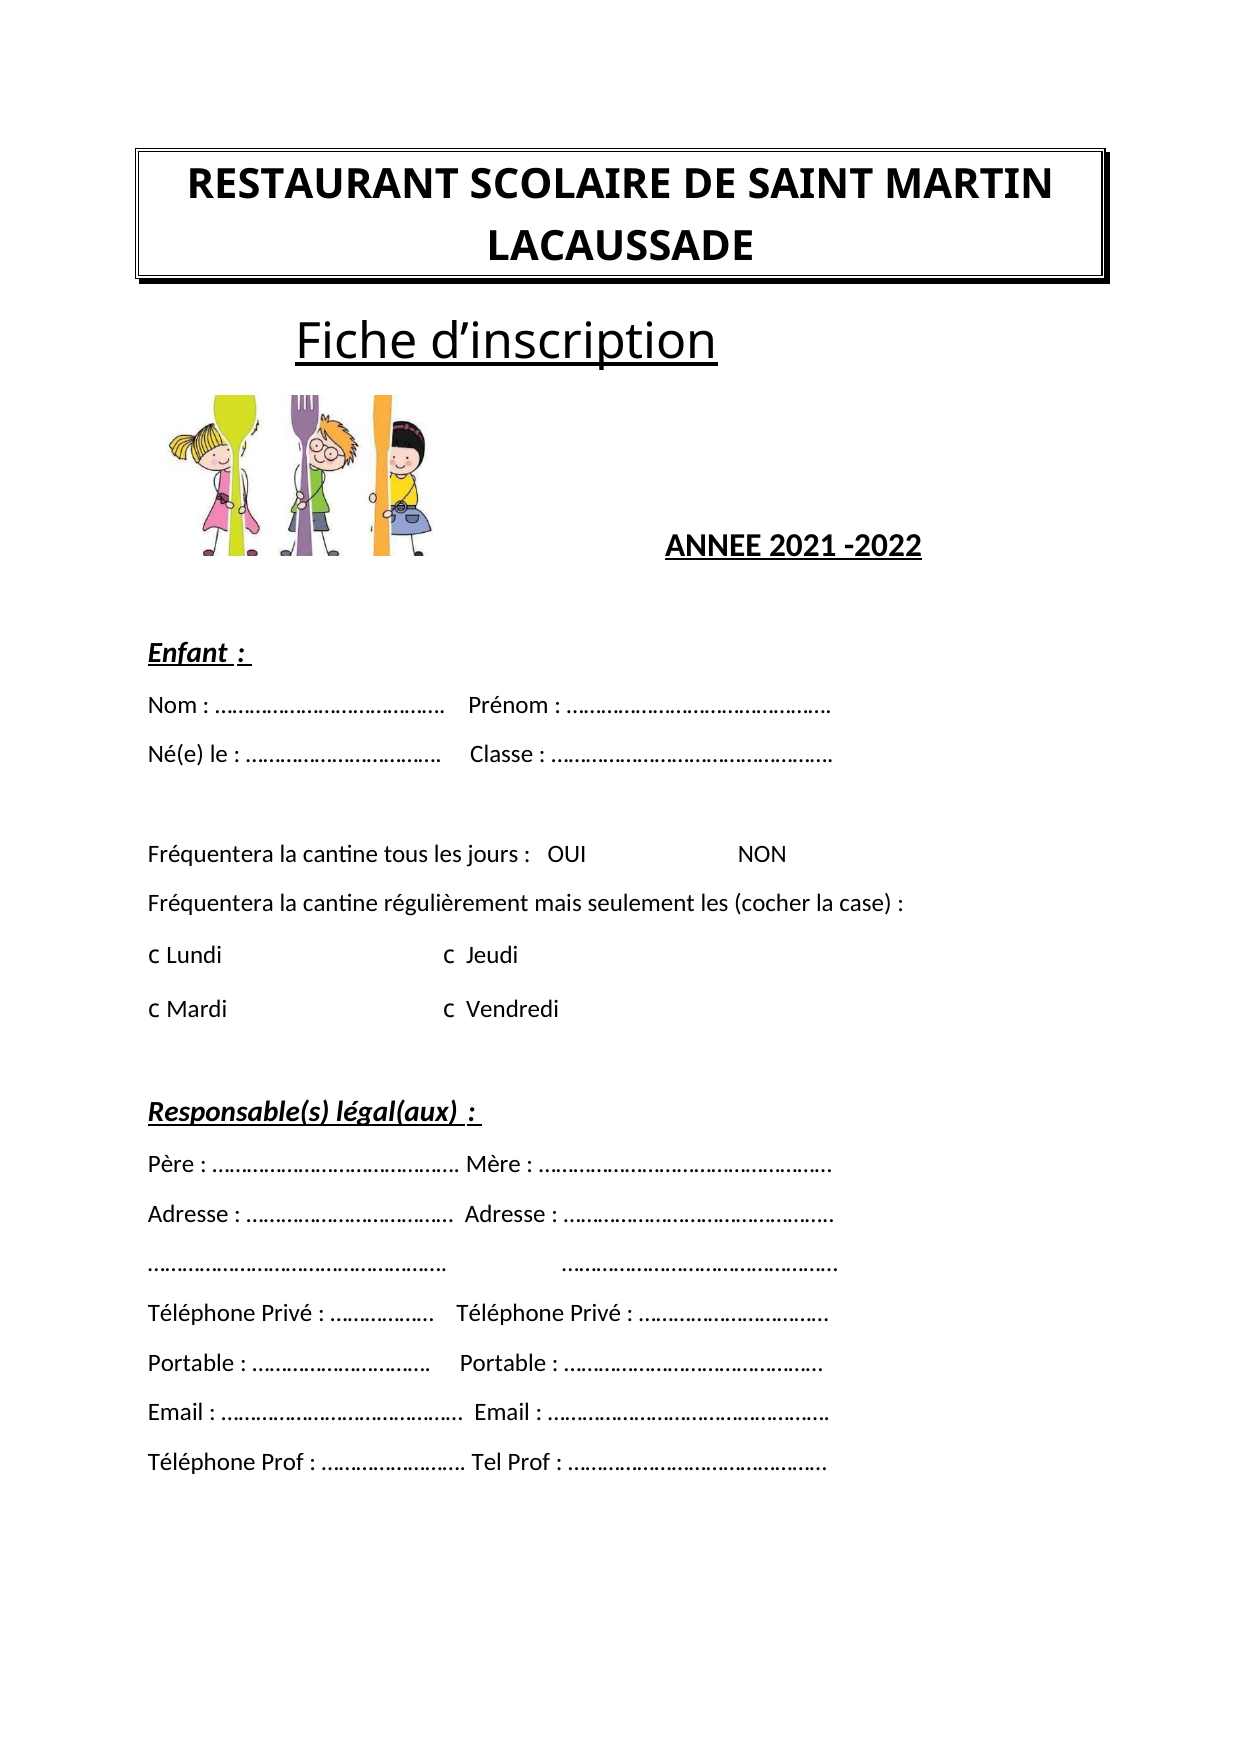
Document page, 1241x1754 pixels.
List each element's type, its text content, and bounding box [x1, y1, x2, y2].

text Portable : …………………………. Portable : ……………………………………… [148, 1347, 1093, 1377]
text c Lundi c Jeudi [148, 937, 1093, 971]
text Fréquentera la cantine régulièrement mais seulement les (cocher la case) : [148, 887, 1093, 918]
text Email : …………………………………… Email : …………………………………………. [148, 1396, 1093, 1427]
text Téléphone Prof : ……………………. Tel Prof : ……………………………………… [148, 1446, 1093, 1476]
text Père : ……………………………………. Mère : …………………………………………… [148, 1148, 1093, 1179]
text c Mardi c Vendredi [148, 990, 1093, 1024]
text Téléphone Privé : ……………… Téléphone Privé : …………………………… [148, 1297, 1093, 1328]
text Adresse : ……………………………… Adresse : ……………………………………….. [148, 1198, 1093, 1228]
text Nom : …………………………………. Prénom : ………………………………………. [148, 689, 1093, 719]
text Fiche d’inscription [148, 305, 1093, 373]
text Né(e) le : ……………………………. Classe : …………………………………………. [148, 738, 1093, 769]
text ……………………………………………. ………………………………………… [148, 1248, 1093, 1278]
picture [147, 395, 454, 556]
text Fréquentera la cantine tous les jours : OUI NON [148, 838, 1093, 868]
text Responsable(s) légal(aux) : [148, 1093, 1093, 1129]
text Enfant : [148, 634, 1093, 669]
